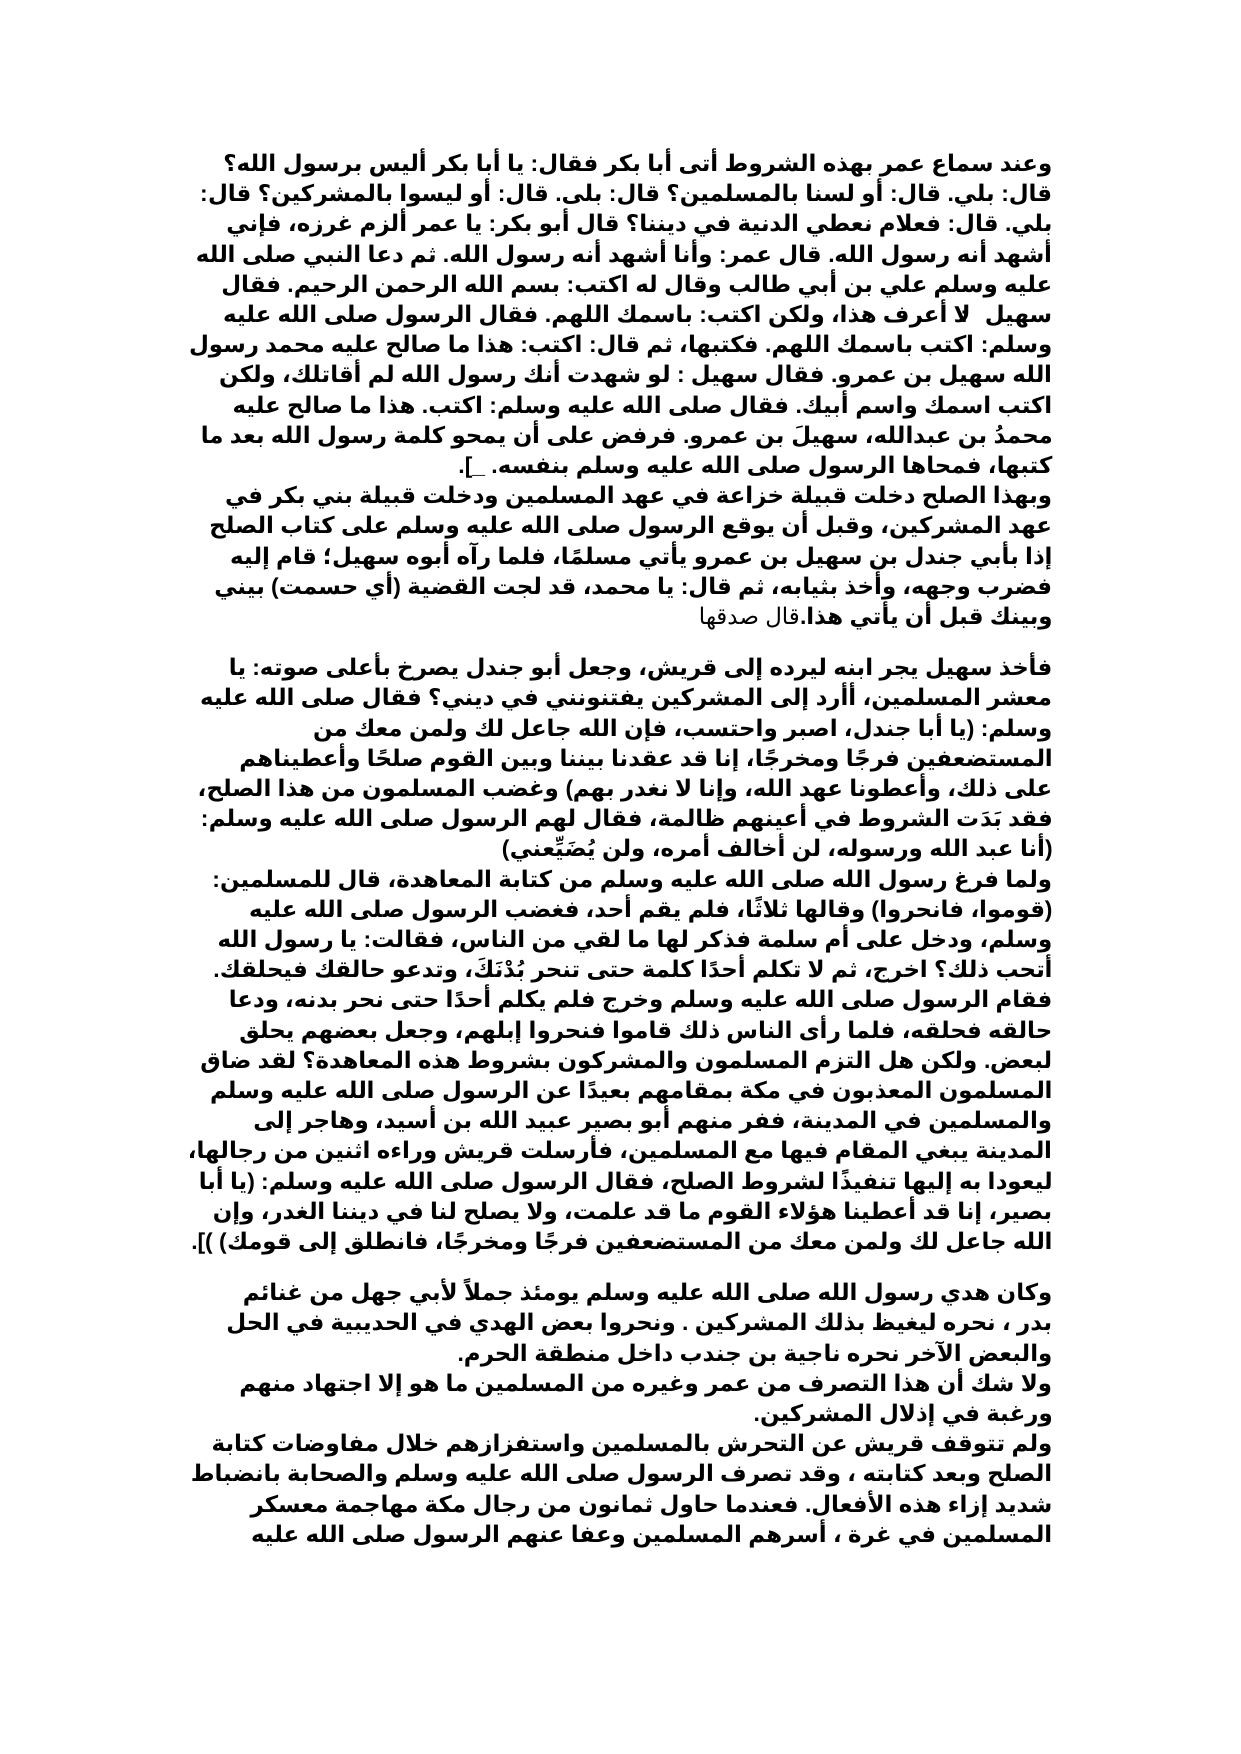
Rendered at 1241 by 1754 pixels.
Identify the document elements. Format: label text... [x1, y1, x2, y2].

text فأخذ سهيل يجر ابنه ليرده إلى قريش، وجعل أبو جندل يصرخ بأعلى صوته: يا معشر المسلمين، أأرد إلى المشركين يفتنونني في ديني؟ فقال صلى الله عليه وسلم: (يا أبا جندل، اصبر واحتسب، فإن الله جاعل لك ولمن معك من المستضعفين فرجًا ومخرجًا، إنا قد عقدنا بيننا وبين القوم صلحًا وأعطيناهم على ذلك، وأعطونا عهد الله، وإنا لا نغدر بهم) وغضب المسلمون من هذا الصلح، فقد بَدَت الشروط في أعينهم ظالمة، فقال لهم الرسول صلى الله عليه وسلم: (أنا عبد الله ورسوله، لن أخالف أمره، ولن يُضَيِّعني) ولما فرغ رسول الله صلى الله عليه وسلم من كتابة المعاهدة، قال للمسلمين: (قوموا، فانحروا) وقالها ثلاثًا، فلم يقم أحد، فغضب الرسول صلى الله عليه وسلم، ودخل على أم سلمة فذكر لها ما لقي من الناس، فقالت: يا رسول الله أتحب ذلك؟ اخرج، ثم لا تكلم أحدًا كلمة حتى تنحر بُدْنَكَ، وتدعو حالقك فيحلقك. فقام الرسول صلى الله عليه وسلم وخرج فلم يكلم أحدًا حتى نحر بدنه، ودعا حالقه فحلقه، فلما رأى الناس ذلك قاموا فنحروا إبلهم، وجعل بعضهم يحلق لبعض. ولكن هل التزم المسلمون والمشركون بشروط هذه المعاهدة؟ لقد ضاق المسلمون المعذبون في مكة بمقامهم بعيدًا عن الرسول صلى الله عليه وسلم والمسلمين في المدينة، ففر منهم أبو بصير عبيد الله بن أسيد، وهاجر إلى المدينة يبغي المقام فيها مع المسلمين، فأرسلت قريش وراءه اثنين من رجالها، ليعودا به إليها تنفيذًا لشروط الصلح، فقال الرسول صلى الله عليه وسلم: (يا أبا بصير، إنا قد أعطينا هؤلاء القوم ما قد علمت، ولا يصلح لنا في ديننا الغدر، وإن الله جاعل لك ولمن معك من المستضعفين فرجًا ومخرجًا، فانطلق إلى قومك) )]. [187, 654, 1053, 1254]
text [187, 150, 1053, 629]
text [187, 1279, 1053, 1547]
